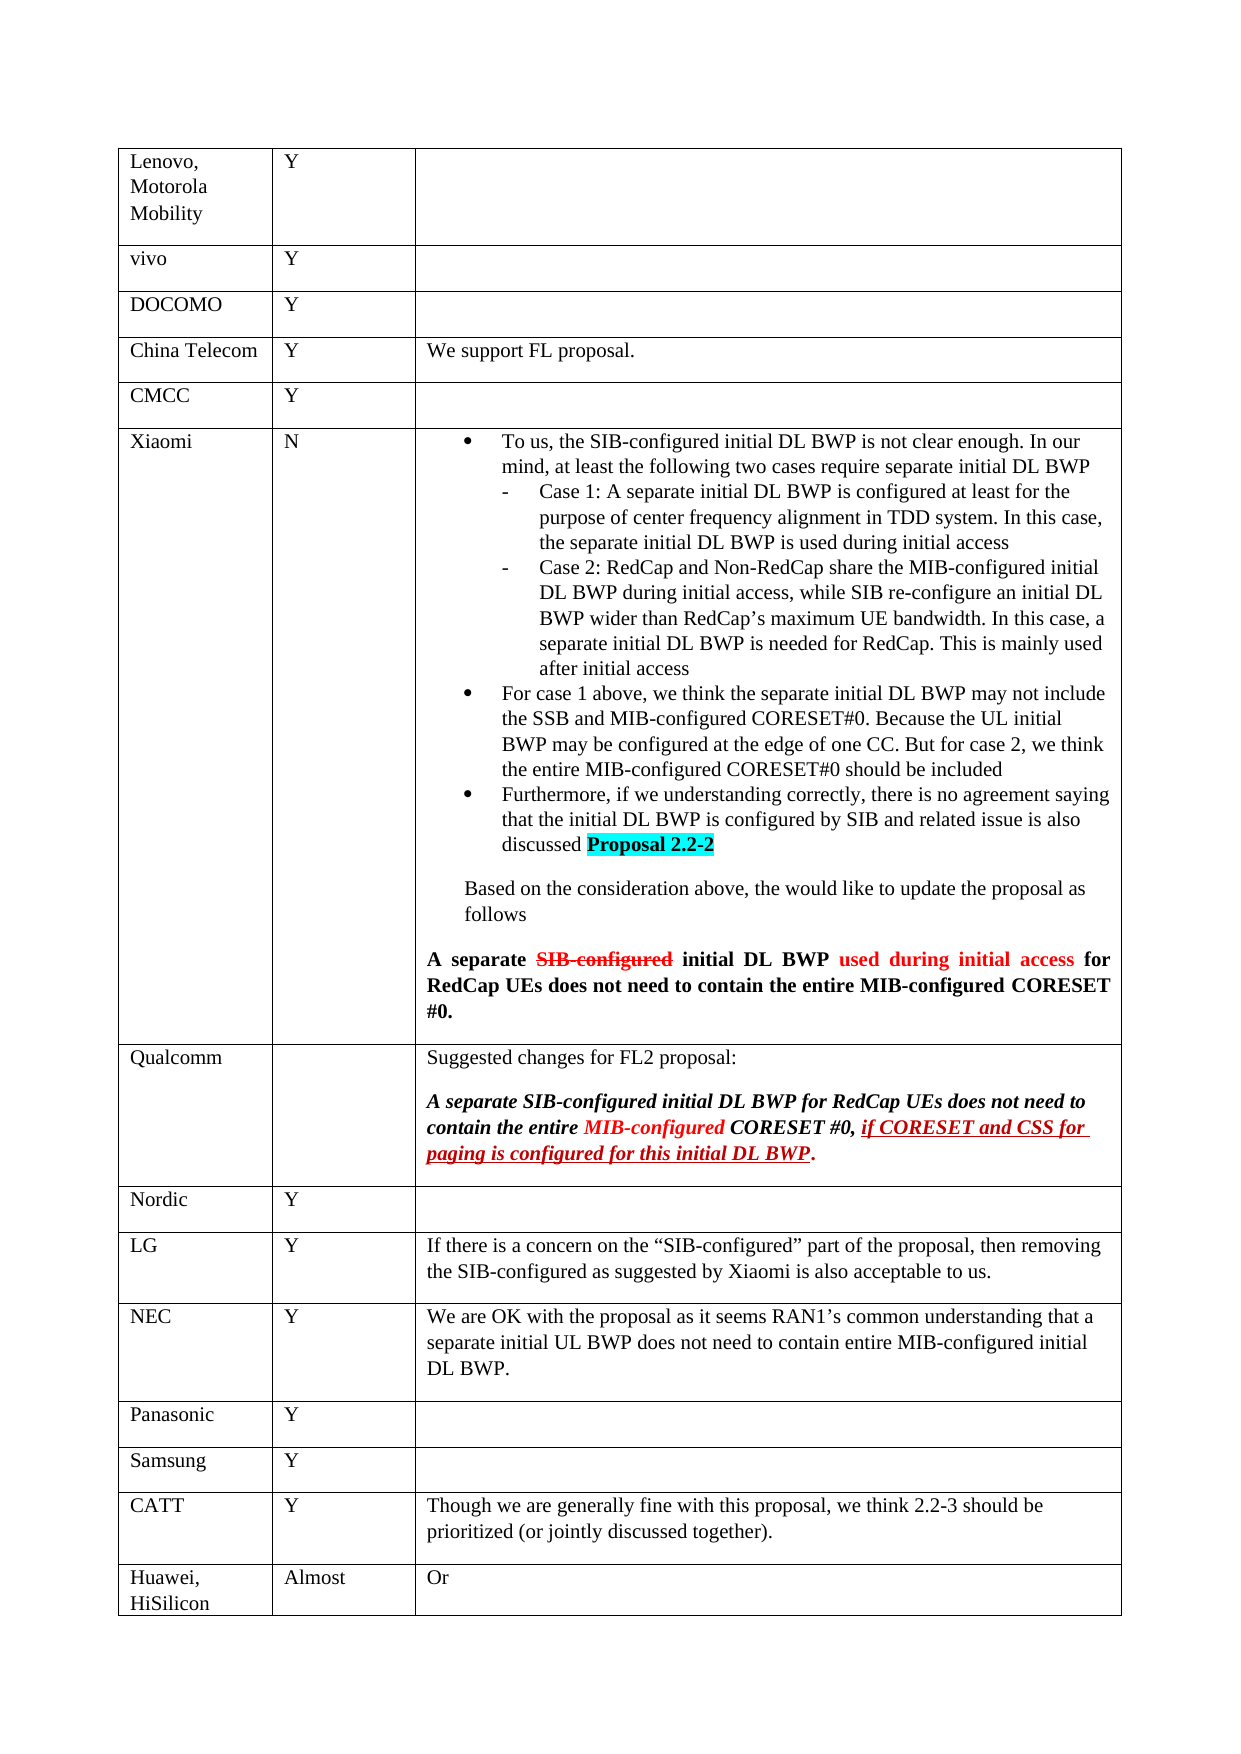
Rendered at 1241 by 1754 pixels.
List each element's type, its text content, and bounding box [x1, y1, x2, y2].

table_cell Samsung [119, 1448, 272, 1492]
table_cell Y [273, 1233, 415, 1303]
table_cell [416, 149, 1121, 245]
table_cell Y [273, 1187, 415, 1232]
table_cell LG [119, 1233, 272, 1303]
table_cell Almost [273, 1565, 415, 1615]
table_cell Y [273, 1304, 415, 1401]
table_cell Y [273, 1402, 415, 1447]
table_cell Lenovo, Motorola Mobility [119, 149, 272, 245]
table_cell [273, 1045, 415, 1186]
table_cell Qualcomm [119, 1045, 272, 1186]
table_cell [416, 1187, 1121, 1232]
table_cell Xiaomi [119, 429, 272, 1043]
table_cell Suggested changes for FL2 proposal: A separate SIB-configured initial DL BWP for RedCap UEs does not need to contain the entire MIB-configured CORESET #0, if CORESET and CSS for paging is configured for this initial DL BWP. [416, 1045, 1121, 1186]
table_cell Y [273, 246, 415, 291]
table_cell DOCOMO [119, 292, 272, 337]
table_cell [416, 292, 1121, 337]
table_cell [416, 383, 1121, 428]
table_cell To us, the SIB-configured initial DL BWP is not clear enough. In our mind, at least the following two cases require separate initial DL BWP Case 1: A separate initial DL BWP is configured at least for the purpose of center frequency alignment in TDD system. In this case, the separate initial DL BWP is used during initial access Case 2: RedCap and Non-RedCap share the MIB-configured initial DL BWP during initial access, while SIB re-configure an initial DL BWP wider than RedCap’s maximum UE bandwidth. In this case, a separate initial DL BWP is needed for RedCap. This is mainly used after initial access For case 1 above, we think the separate initial DL BWP may not include the SSB and MIB-configured CORESET#0. Because the UL initial BWP may be configured at the edge of one CC. But for case 2, we think the entire MIB-configured CORESET#0 should be included Furthermore, if we understanding correctly, there is no agreement saying that the initial DL BWP is configured by SIB and related issue is also discussed Proposal 2.2-2 Based on the consideration above, the would like to update the proposal as follows A separate SIB-configured initial DL BWP used during initial access for RedCap UEs does not need to contain the entire MIB-configured CORESET #0. [416, 429, 1121, 1043]
table_cell We are OK with the proposal as it seems RAN1’s common understanding that a separate initial UL BWP does not need to contain entire MIB-configured initial DL BWP. [416, 1304, 1121, 1401]
table_cell CMCC [119, 383, 272, 428]
table_cell If there is a concern on the “SIB-configured” part of the proposal, then removing the SIB-configured as suggested by Xiaomi is also acceptable to us. [416, 1233, 1121, 1303]
table_cell vivo [119, 246, 272, 291]
table_cell CATT [119, 1493, 272, 1564]
table_cell China Telecom [119, 338, 272, 382]
table_cell Panasonic [119, 1402, 272, 1447]
table_cell [416, 246, 1121, 291]
table_cell [416, 1402, 1121, 1447]
table_cell N [273, 429, 415, 1043]
table_cell Y [273, 292, 415, 337]
table_cell Y [273, 1493, 415, 1564]
table_cell Y [273, 383, 415, 428]
table_cell Y [273, 149, 415, 245]
table_cell Though we are generally fine with this proposal, we think 2.2-3 should be prioritized (or jointly discussed together). [416, 1493, 1121, 1564]
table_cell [416, 1565, 1121, 1615]
table_cell Y [273, 1448, 415, 1492]
table_cell We support FL proposal. [416, 338, 1121, 382]
table_cell Y [273, 338, 415, 382]
table_cell Nordic [119, 1187, 272, 1232]
table_cell Huawei, HiSilicon [119, 1565, 272, 1615]
table_cell NEC [119, 1304, 272, 1401]
table_cell [416, 1448, 1121, 1492]
